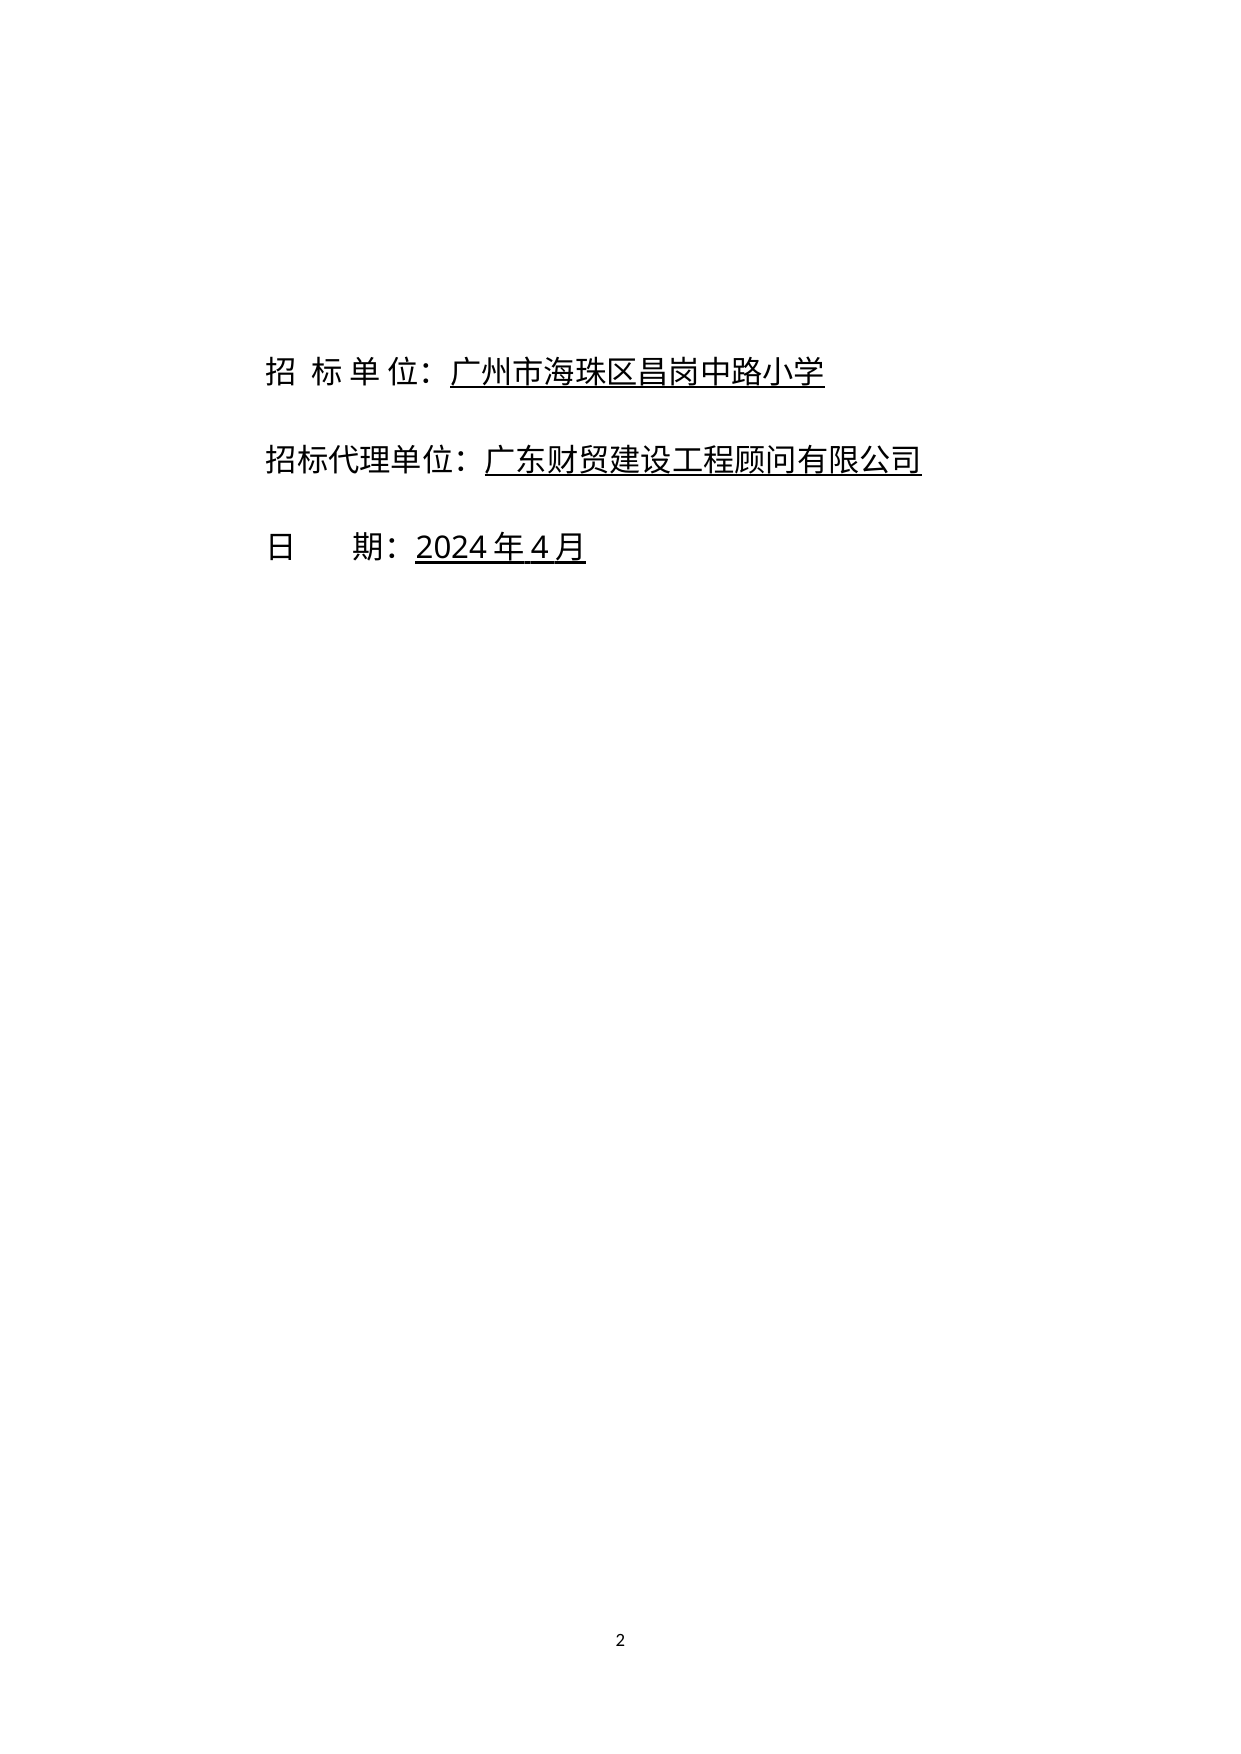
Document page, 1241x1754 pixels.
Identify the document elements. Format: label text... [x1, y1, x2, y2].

text 招标代理单位：广东财贸建设工程顾问有限公司 [118, 425, 1122, 490]
text 招 标 单 位：广州市海珠区昌岗中路小学 [118, 337, 1122, 402]
text 日 期：2024年4月 [118, 513, 1122, 578]
